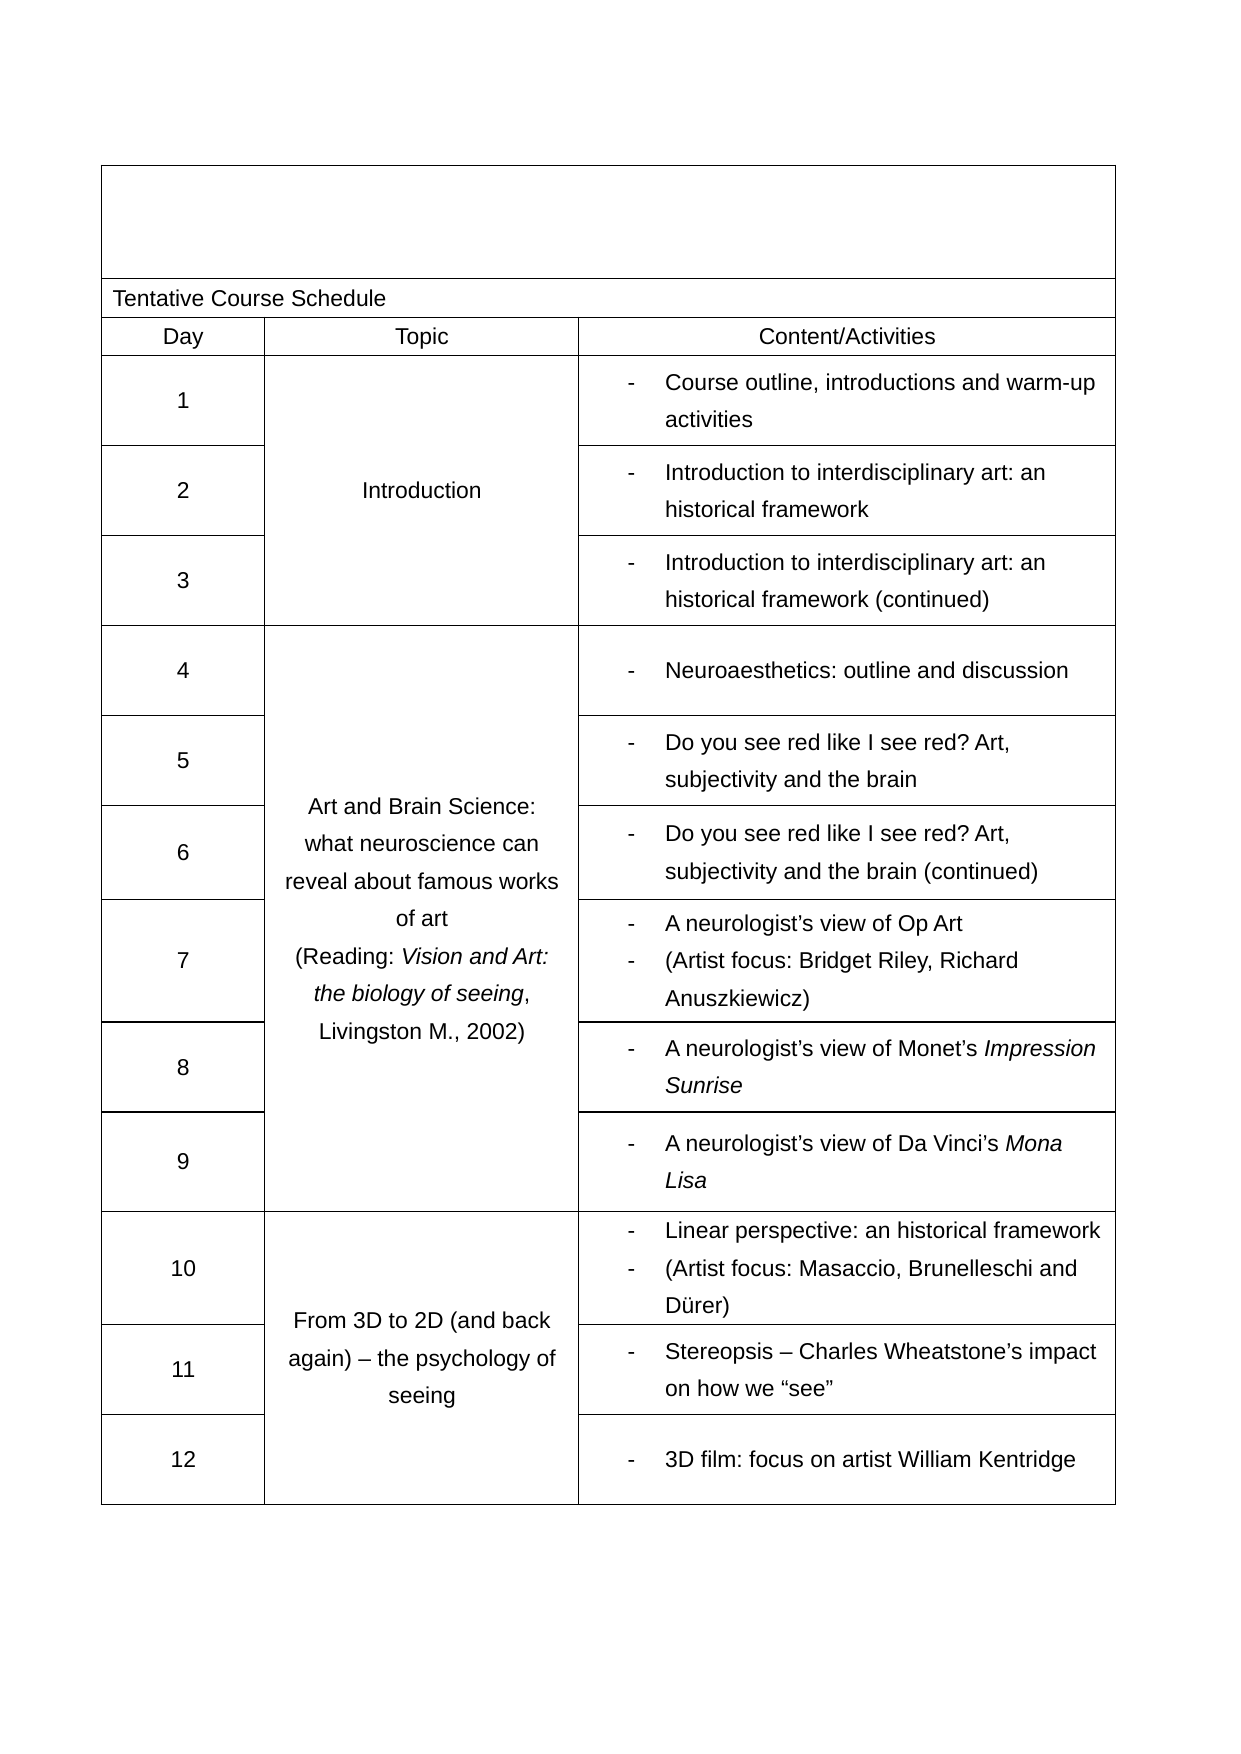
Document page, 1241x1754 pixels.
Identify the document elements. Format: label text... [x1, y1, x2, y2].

table_cell A neurologist’s view of Monet’s Impression Sunrise [579, 1023, 1115, 1111]
table_cell From 3D to 2D (and back again) – the psychology of seeing [265, 1212, 578, 1504]
table_cell Art and Brain Science: what neuroscience can reveal about famous works of art (Reading: Vision and Art: the biology of seeing, Livingston M., 2002) [265, 626, 578, 1211]
table_cell 12 [102, 1415, 264, 1504]
table_cell 9 [102, 1113, 264, 1211]
table_cell Introduction to interdisciplinary art: an historical framework [579, 446, 1115, 535]
table_cell 2 [102, 446, 264, 535]
table_cell 3D film: focus on artist William Kentridge [579, 1415, 1115, 1504]
table_cell Do you see red like I see red? Art, subjectivity and the brain (continued) [579, 806, 1115, 899]
table_cell 7 [102, 900, 264, 1021]
table_cell 10 [102, 1212, 264, 1324]
table_cell 8 [102, 1023, 264, 1111]
table_cell 1 [102, 356, 264, 445]
table_cell Content/Activities [579, 318, 1115, 355]
table_cell Neuroaesthetics: outline and discussion [579, 626, 1115, 715]
table_cell Introduction to interdisciplinary art: an historical framework (continued) [579, 536, 1115, 625]
table_cell Do you see red like I see red? Art, subjectivity and the brain [579, 716, 1115, 805]
table_cell A neurologist’s view of Da Vinci’s Mona Lisa [579, 1113, 1115, 1211]
table_cell A neurologist’s view of Op Art (Artist focus: Bridget Riley, Richard Anuszkiewicz) [579, 900, 1115, 1021]
table_cell Tentative Course Schedule [102, 279, 1115, 317]
table_cell 11 [102, 1325, 264, 1414]
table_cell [102, 166, 1115, 278]
table_cell Stereopsis – Charles Wheatstone’s impact on how we “see” [579, 1325, 1115, 1414]
table_cell 3 [102, 536, 264, 625]
table_cell Day [102, 318, 264, 355]
table_cell 5 [102, 716, 264, 805]
table_cell 6 [102, 806, 264, 899]
table_cell Course outline, introductions and warm-up activities [579, 356, 1115, 445]
table_cell Linear perspective: an historical framework (Artist focus: Masaccio, Brunelleschi and Dürer) [579, 1212, 1115, 1324]
table_cell Introduction [265, 356, 578, 625]
table_cell Topic [265, 318, 578, 355]
table_cell 4 [102, 626, 264, 715]
